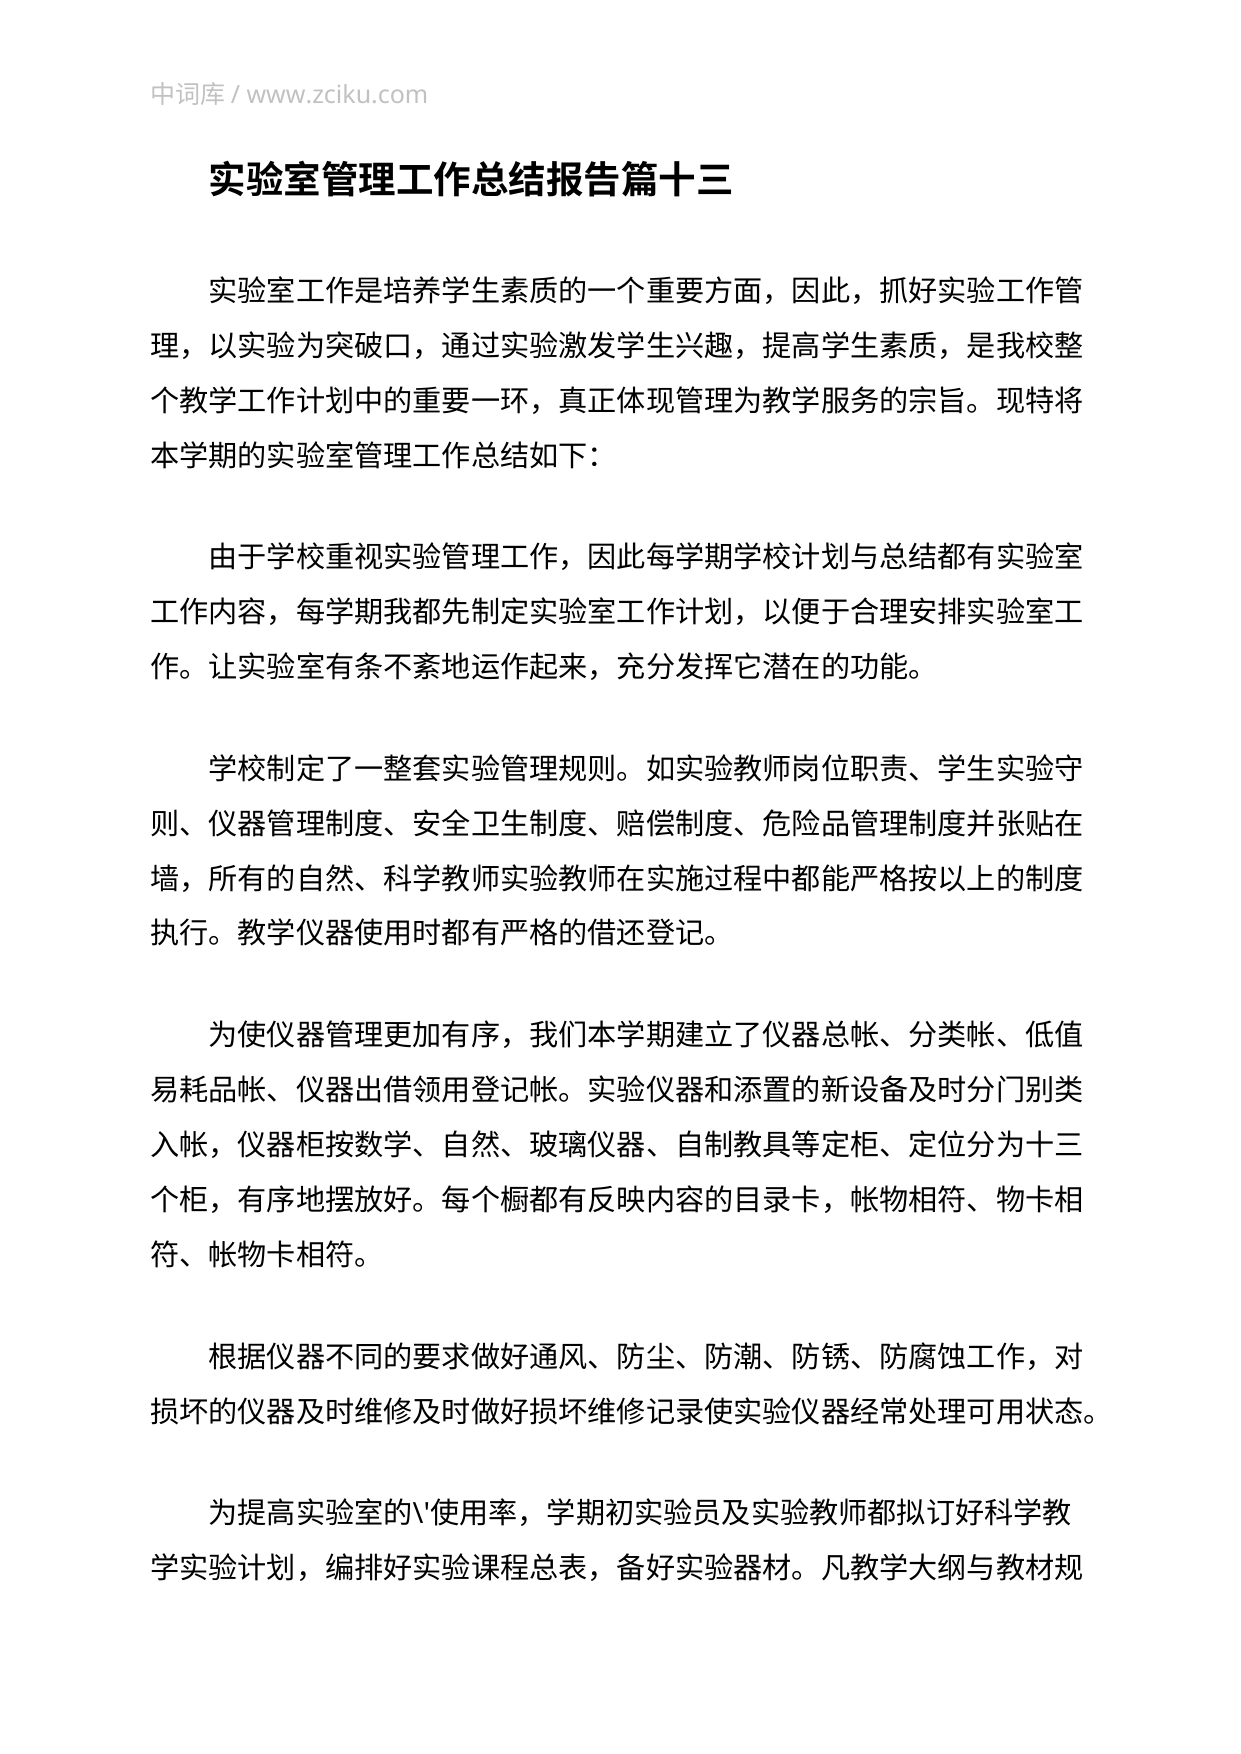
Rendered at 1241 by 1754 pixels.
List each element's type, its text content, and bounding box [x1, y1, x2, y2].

text 根据仪器不同的要求做好通风、防尘、防潮、防锈、防腐蚀工作，对损坏的仪器及时维修及时做好损坏维修记录使实验仪器经常处理可用状态。 [150, 1333, 1090, 1430]
text 实验室管理工作总结报告篇十三 [150, 150, 1090, 204]
text 学校制定了一整套实验管理规则。如实验教师岗位职责、学生实验守则、仪器管理制度、安全卫生制度、赔偿制度、危险品管理制度并张贴在墙，所有的自然、科学教师实验教师在实施过程中都能严格按以上的制度执行。教学仪器使用时都有严格的借还登记。 [150, 745, 1090, 952]
text 由于学校重视实验管理工作，因此每学期学校计划与总结都有实验室工作内容，每学期我都先制定实验室工作计划，以便于合理安排实验室工作。让实验室有条不紊地运作起来，充分发挥它潜在的功能。 [150, 534, 1090, 686]
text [150, 1490, 1090, 1587]
text 为使仪器管理更加有序，我们本学期建立了仪器总帐、分类帐、低值易耗品帐、仪器出借领用登记帐。实验仪器和添置的新设备及时分门别类入帐，仪器柜按数学、自然、玻璃仪器、自制教具等定柜、定位分为十三个柜，有序地摆放好。每个橱都有反映内容的目录卡，帐物相符、物卡相符、帐物卡相符。 [150, 1012, 1090, 1274]
text 实验室工作是培养学生素质的一个重要方面，因此，抓好实验工作管理，以实验为突破口，通过实验激发学生兴趣，提高学生素质，是我校整个教学工作计划中的重要一环，真正体现管理为教学服务的宗旨。现特将本学期的实验室管理工作总结如下： [150, 267, 1090, 474]
